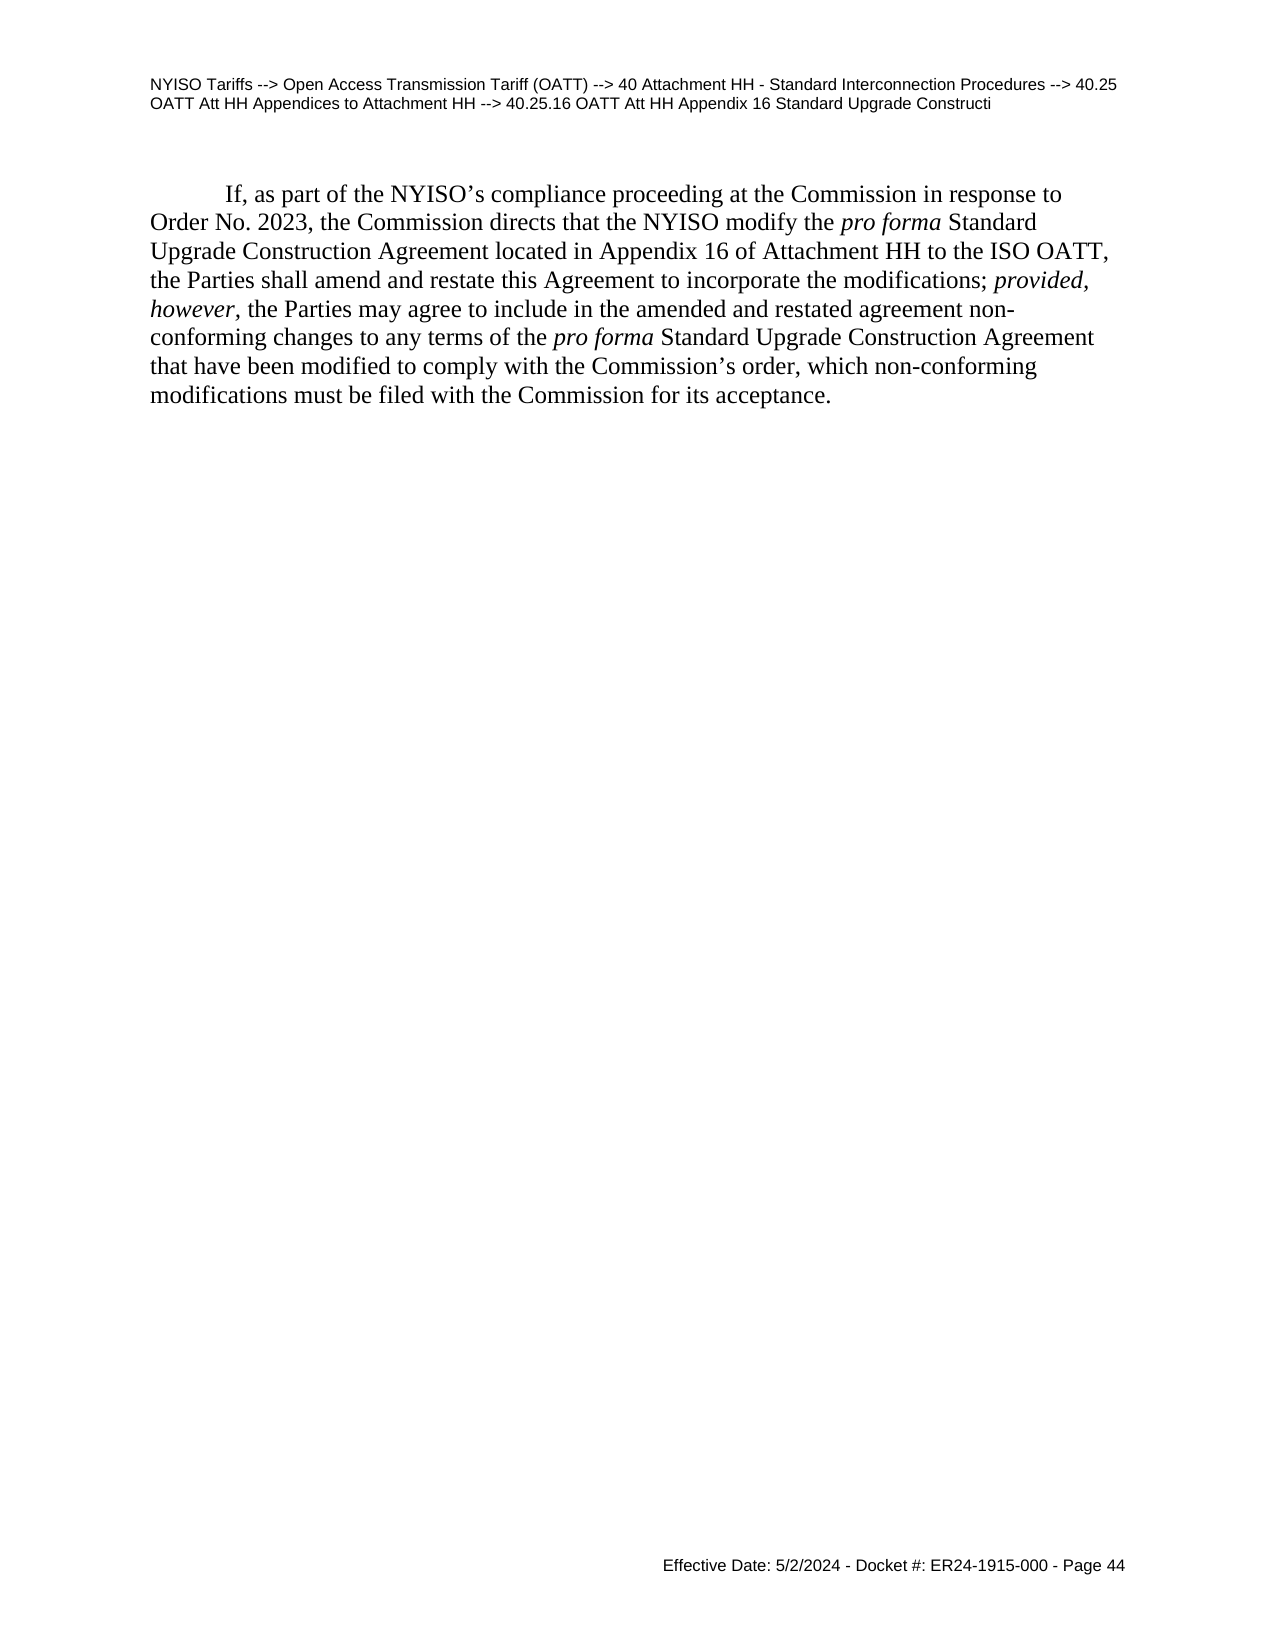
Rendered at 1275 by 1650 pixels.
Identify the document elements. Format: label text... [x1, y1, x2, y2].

text If, as part of the NYISO’s compliance proceeding at the Commission in response to Order No. 2023, the Commission directs that the NYISO modify the pro forma Standard Upgrade Construction Agreement located in Appendix 16 of Attachment HH to the ISO OATT, the Parties shall amend and restate this Agreement to incorporate the modifications; provided, however, the Parties may agree to include in the amended and restated agreement non-conforming changes to any terms of the pro forma Standard Upgrade Construction Agreement that have been modified to comply with the Commission’s order, which non-conforming modifications must be filed with the Commission for its acceptance. [150, 179, 1125, 409]
